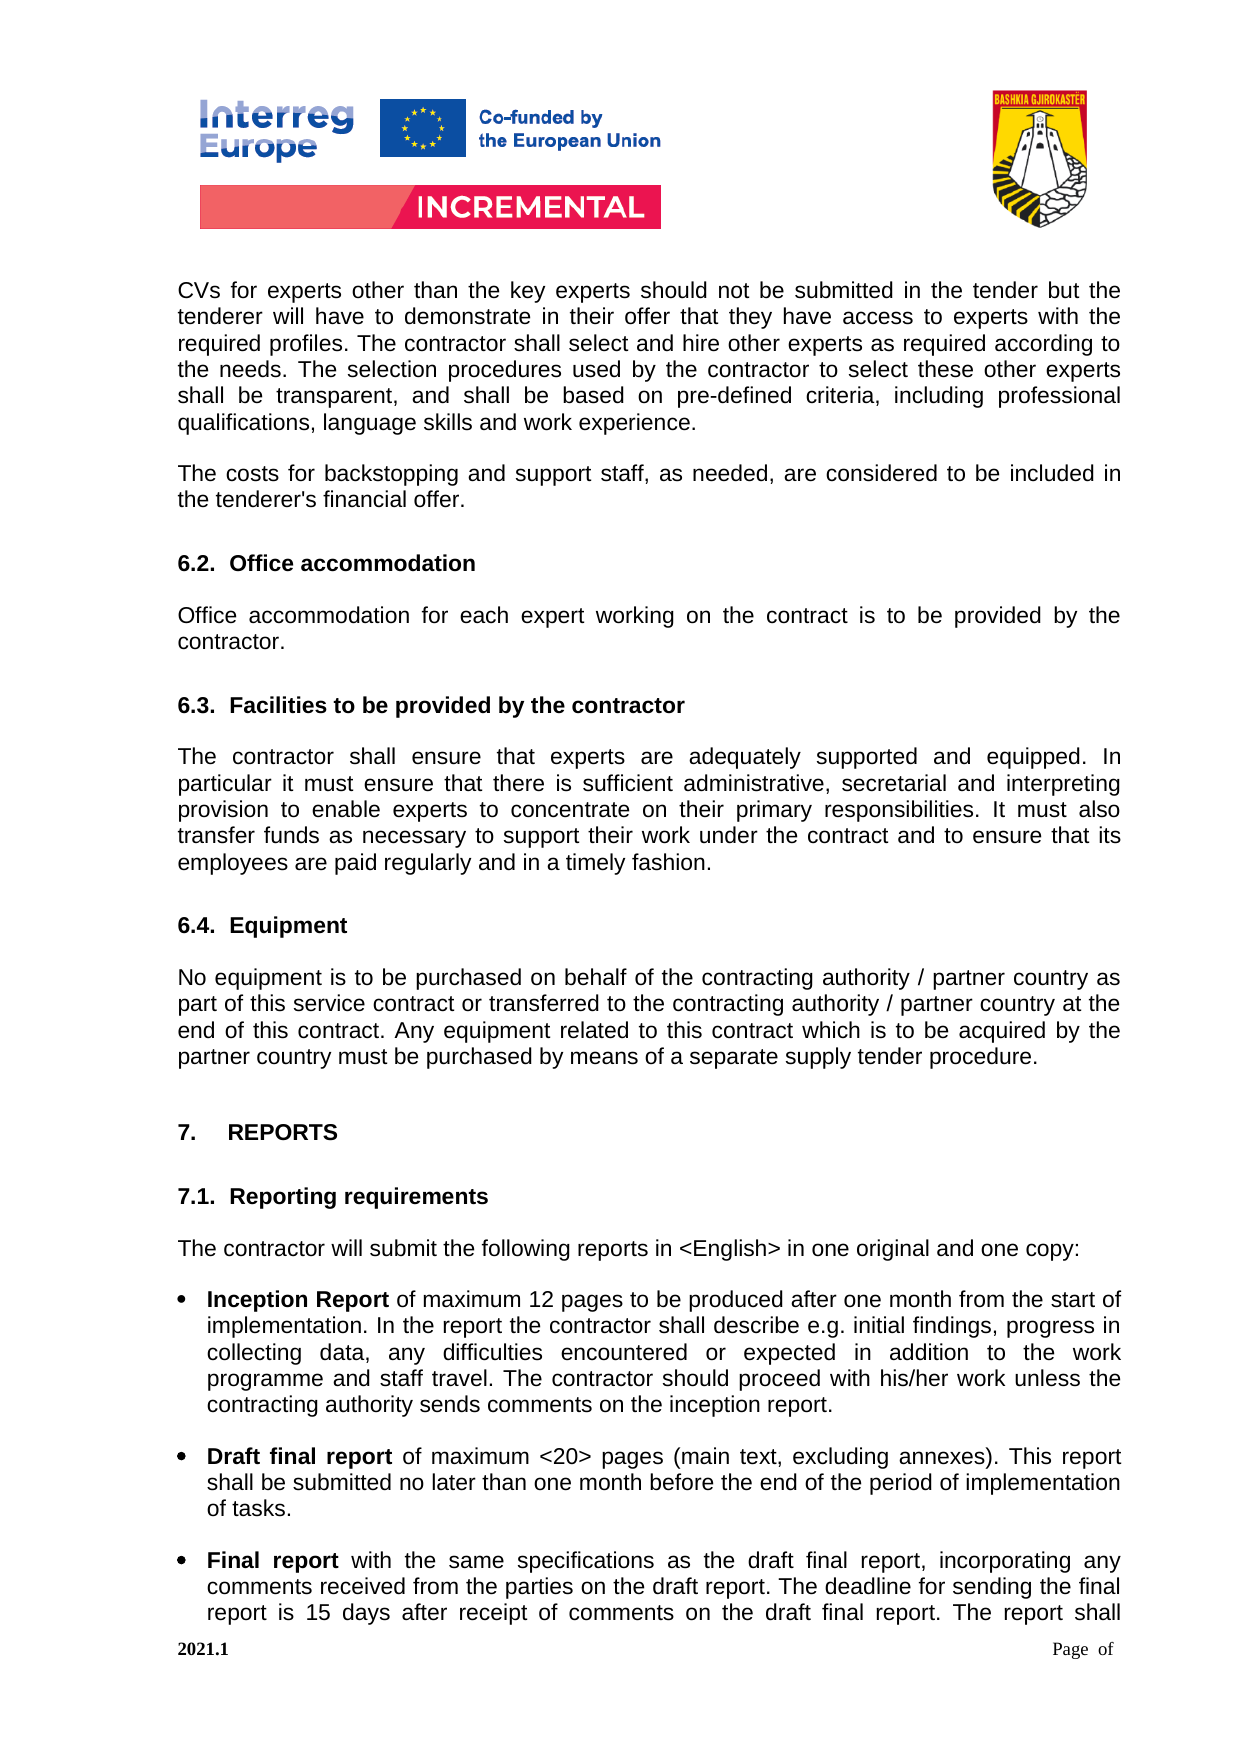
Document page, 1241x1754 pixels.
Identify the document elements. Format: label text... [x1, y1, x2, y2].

text Office accommodation for each expert working on the contract is to be provided by the contractor. [177, 602, 1122, 654]
list Inception Report of maximum 12 pages to be produced after one month from the start of implementation. In the report the contractor shall describe e.g. initial findings, progress in collecting data, any difficulties encountered or expected in addition to the work programme and staff travel. The contractor should proceed with his/her work unless the contracting authority sends comments on the inception report. [177, 1286, 1122, 1418]
picture [177, 75, 684, 252]
text The contractor shall ensure that experts are adequately supported and equipped. In particular it must ensure that there is sufficient administrative, secretarial and interpreting provision to enable experts to concentrate on their primary responsibilities. It must also transfer funds as necessary to support their work under the contract and to ensure that its employees are paid regularly and in a timely fashion. [177, 743, 1122, 875]
text CVs for experts other than the key experts should not be submitted in the tender but the tenderer will have to demonstrate in their offer that they have access to experts with the required profiles. The contractor shall select and hire other experts as required according to the needs. The selection procedures used by the contractor to select these other experts shall be transparent, and shall be based on pre-defined criteria, including professional qualifications, language skills and work experience. [177, 277, 1122, 435]
text The contractor will submit the following reports in <English> in one original and one copy: [177, 1234, 1122, 1261]
picture [971, 86, 1101, 231]
subtitle Facilities to be provided by the contractor [177, 692, 1122, 718]
subtitle Office accommodation [177, 550, 1122, 577]
subtitle Equipment [177, 912, 1122, 939]
text The costs for backstopping and support staff, as needed, are considered to be included in the tenderer's financial offer. [177, 460, 1122, 513]
list Draft final report of maximum <20> pages (main text, excluding annexes). This report shall be submitted no later than one month before the end of the period of implementation of tasks. [177, 1443, 1122, 1522]
text No equipment is to be purchased on behalf of the contracting authority / partner country as part of this service contract or transferred to the contracting authority / partner country at the end of this contract. Any equipment related to this contract which is to be acquired by the partner country must be purchased by means of a separate supply tender procedure. [177, 964, 1122, 1069]
subtitle REPORTS [177, 1119, 1122, 1146]
subtitle Reporting requirements [177, 1183, 1122, 1209]
